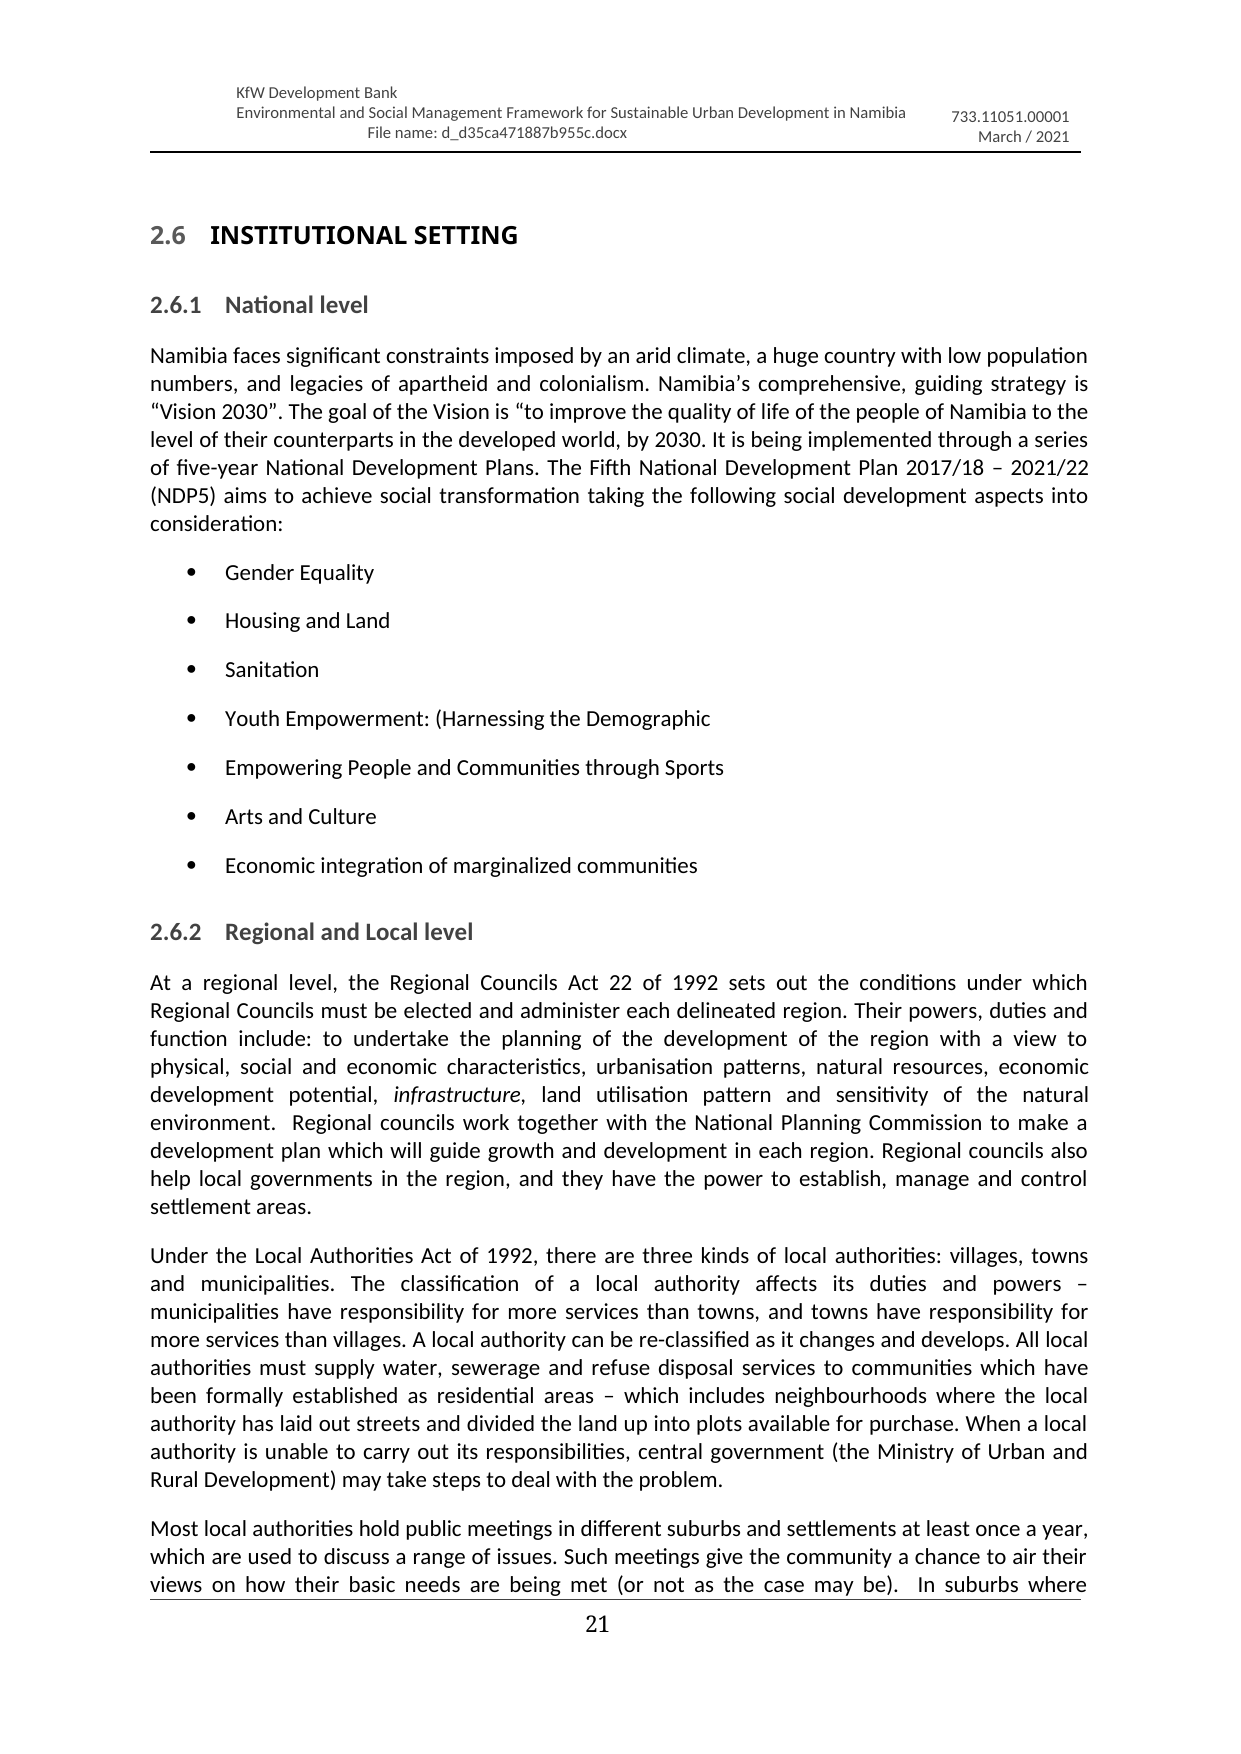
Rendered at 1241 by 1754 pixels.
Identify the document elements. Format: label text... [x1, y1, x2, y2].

subtitle Regional and Local level [150, 916, 1090, 947]
list Housing and Land [187, 607, 1090, 635]
text At a regional level, the Regional Councils Act 22 of 1992 sets out the conditions under which Regional Councils must be elected and administer each delineated region. Their powers, duties and function include: to undertake the planning of the development of the region with a view to physical, social and economic characteristics, urbanisation patterns, natural resources, economic development potential, infrastructure, land utilisation pattern and sensitivity of the natural environment. Regional councils work together with the National Planning Commission to make a development plan which will guide growth and development in each region. Regional councils also help local governments in the region, and they have the power to establish, manage and control settlement areas. [150, 968, 1090, 1220]
list Youth Empowerment: (Harnessing the Demographic [187, 704, 1090, 732]
text Under the Local Authorities Act of 1992, there are three kinds of local authorities: villages, towns and municipalities. The classification of a local authority affects its duties and powers – municipalities have responsibility for more services than towns, and towns have responsibility for more services than villages. A local authority can be re-classified as it changes and develops. All local authorities must supply water, sewerage and refuse disposal services to communities which have been formally established as residential areas – which includes neighbourhoods where the local authority has laid out streets and divided the land up into plots available for purchase. When a local authority is unable to carry out its responsibilities, central government (the Ministry of Urban and Rural Development) may take steps to deal with the problem. [150, 1241, 1090, 1493]
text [150, 1514, 1090, 1598]
subtitle Institutional Setting [150, 218, 1134, 252]
list Empowering People and Communities through Sports [187, 753, 1090, 781]
list Arts and Culture [187, 802, 1090, 830]
list Gender Equality [187, 558, 1090, 586]
list Economic integration of marginalized communities [187, 851, 1090, 879]
subtitle National level [150, 289, 1090, 320]
list Sanitation [187, 656, 1090, 683]
text Namibia faces significant constraints imposed by an arid climate, a huge country with low population numbers, and legacies of apartheid and colonialism. Namibia’s comprehensive, guiding strategy is “Vision 2030”. The goal of the Vision is “to improve the quality of life of the people of Namibia to the level of their counterparts in the developed world, by 2030. It is being implemented through a series of five-year National Development Plans. The Fifth National Development Plan 2017/18 – 2021/22 (NDP5) aims to achieve social transformation taking the following social development aspects into consideration: [150, 341, 1090, 537]
